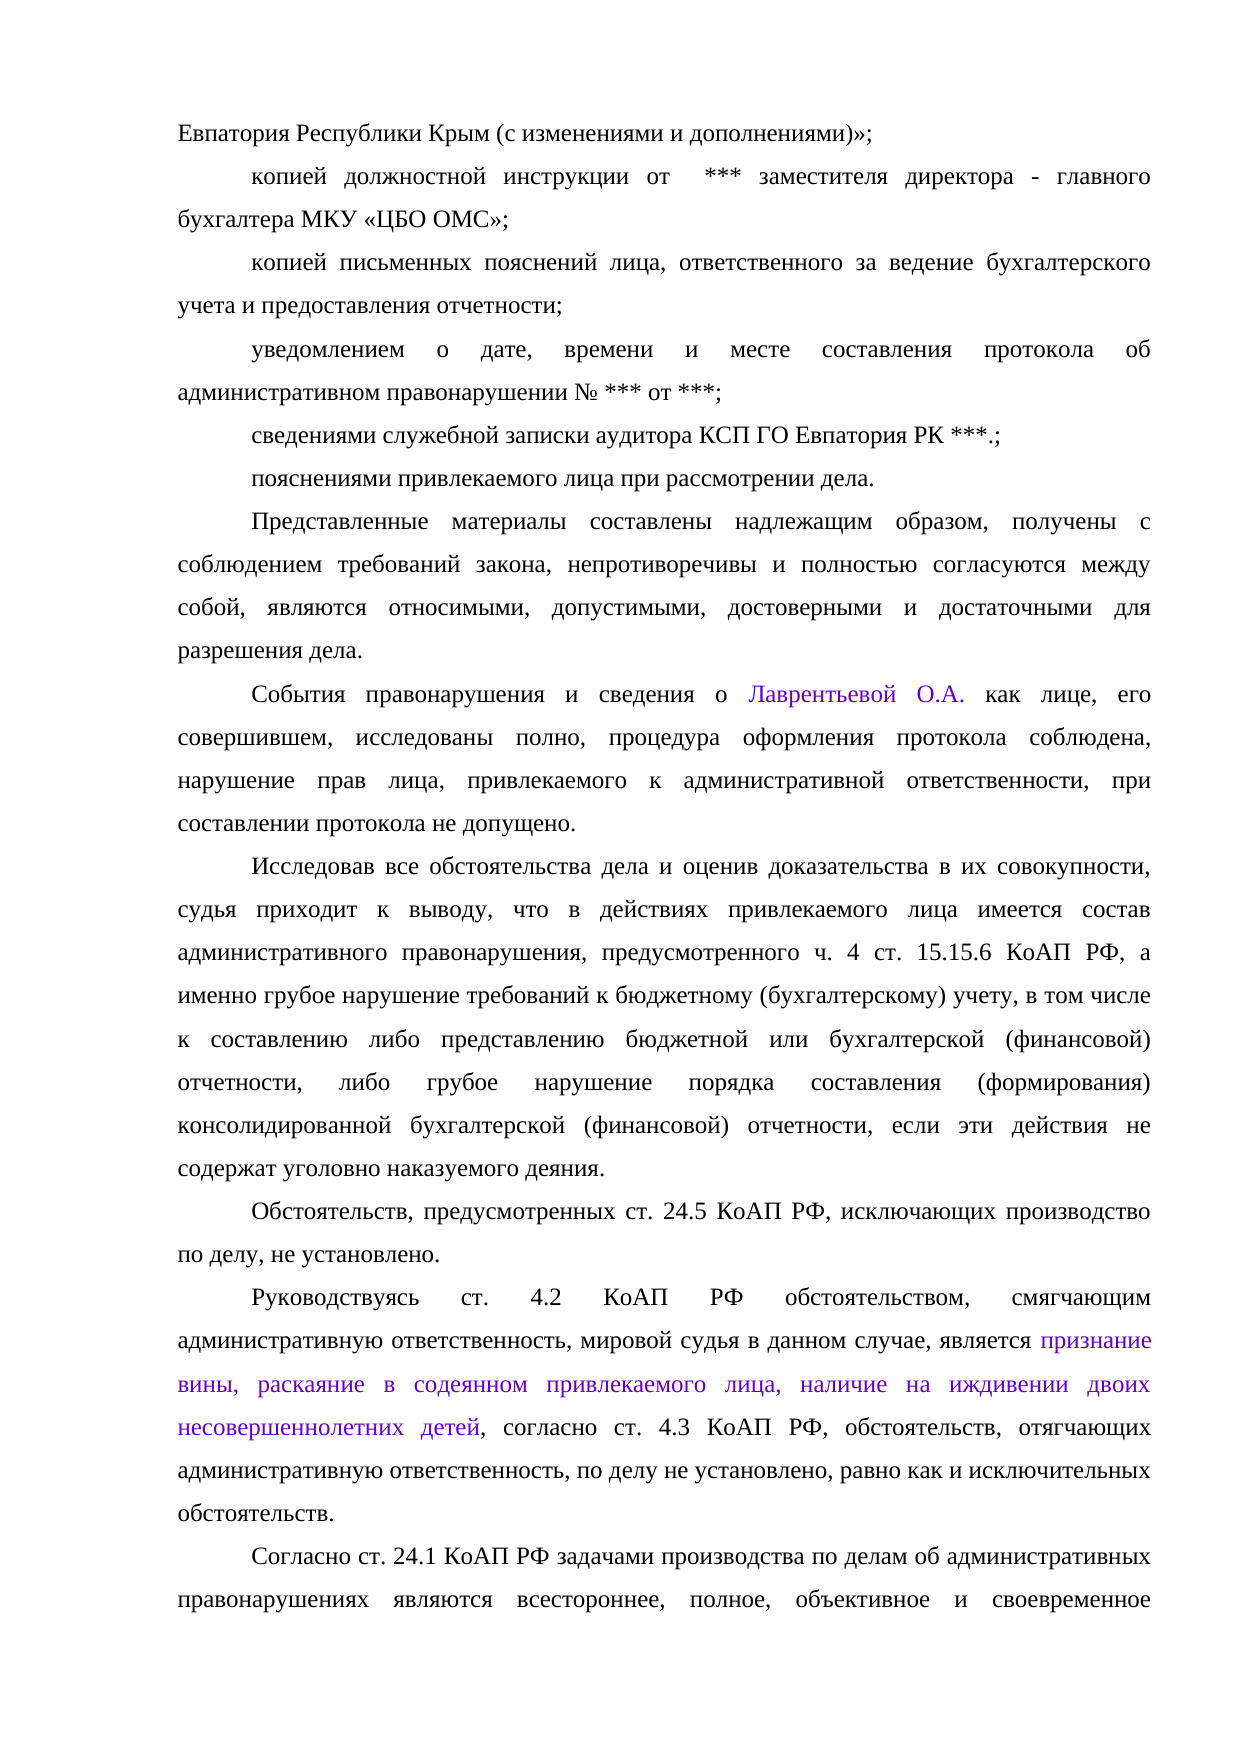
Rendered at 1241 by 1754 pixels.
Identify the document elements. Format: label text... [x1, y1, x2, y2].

text Представленные материалы составлены надлежащим образом, получены с соблюдением требований закона, непротиворечивы и полностью согласуются между собой, являются относимыми, допустимыми, достоверными и достаточными для разрешения дела. [177, 506, 1152, 664]
text пояснениями привлекаемого лица при рассмотрении дела. [177, 463, 1152, 492]
text События правонарушения и сведения о Лаврентьевой О.А. как лице, его совершившем, исследованы полно, процедура оформления протокола соблюдена, нарушение прав лица, привлекаемого к административной ответственности, при составлении протокола не допущено. [177, 679, 1152, 837]
text копией должностной инструкции от *** заместителя директора - главного бухгалтера МКУ «ЦБО ОМС»; [177, 161, 1152, 233]
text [177, 118, 1152, 147]
text сведениями служебной записки аудитора КСП ГО Евпатория РК ***.; [177, 420, 1152, 449]
text Руководствуясь ст. 4.2 КоАП РФ обстоятельством, смягчающим административную ответственность, мировой судья в данном случае, является признание вины, раскаяние в содеянном привлекаемого лица, наличие на иждивении двоих несовершеннолетних детей, согласно ст. 4.3 КоАП РФ, обстоятельств, отягчающих административную ответственность, по делу не установлено, равно как и исключительных обстоятельств. [177, 1282, 1152, 1527]
text Обстоятельств, предусмотренных ст. 24.5 КоАП РФ, исключающих производство по делу, не установлено. [177, 1196, 1152, 1268]
text Исследовав все обстоятельства дела и оценив доказательства в их совокупности, судья приходит к выводу, что в действиях привлекаемого лица имеется состав административного правонарушения, предусмотренного ч. 4 ст. 15.15.6 КоАП РФ, а именно грубое нарушение требований к бюджетному (бухгалтерскому) учету, в том числе к составлению либо представлению бюджетной или бухгалтерской (финансовой) отчетности, либо грубое нарушение порядка составления (формирования) консолидированной бухгалтерской (финансовой) отчетности, если эти действия не содержат уголовно наказуемого деяния. [177, 851, 1152, 1182]
text уведомлением о дате, времени и месте составления протокола об административном правонарушении № *** от ***; [177, 334, 1152, 406]
text копией письменных пояснений лица, ответственного за ведение бухгалтерского учета и предоставления отчетности; [177, 247, 1152, 319]
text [177, 1541, 1152, 1613]
